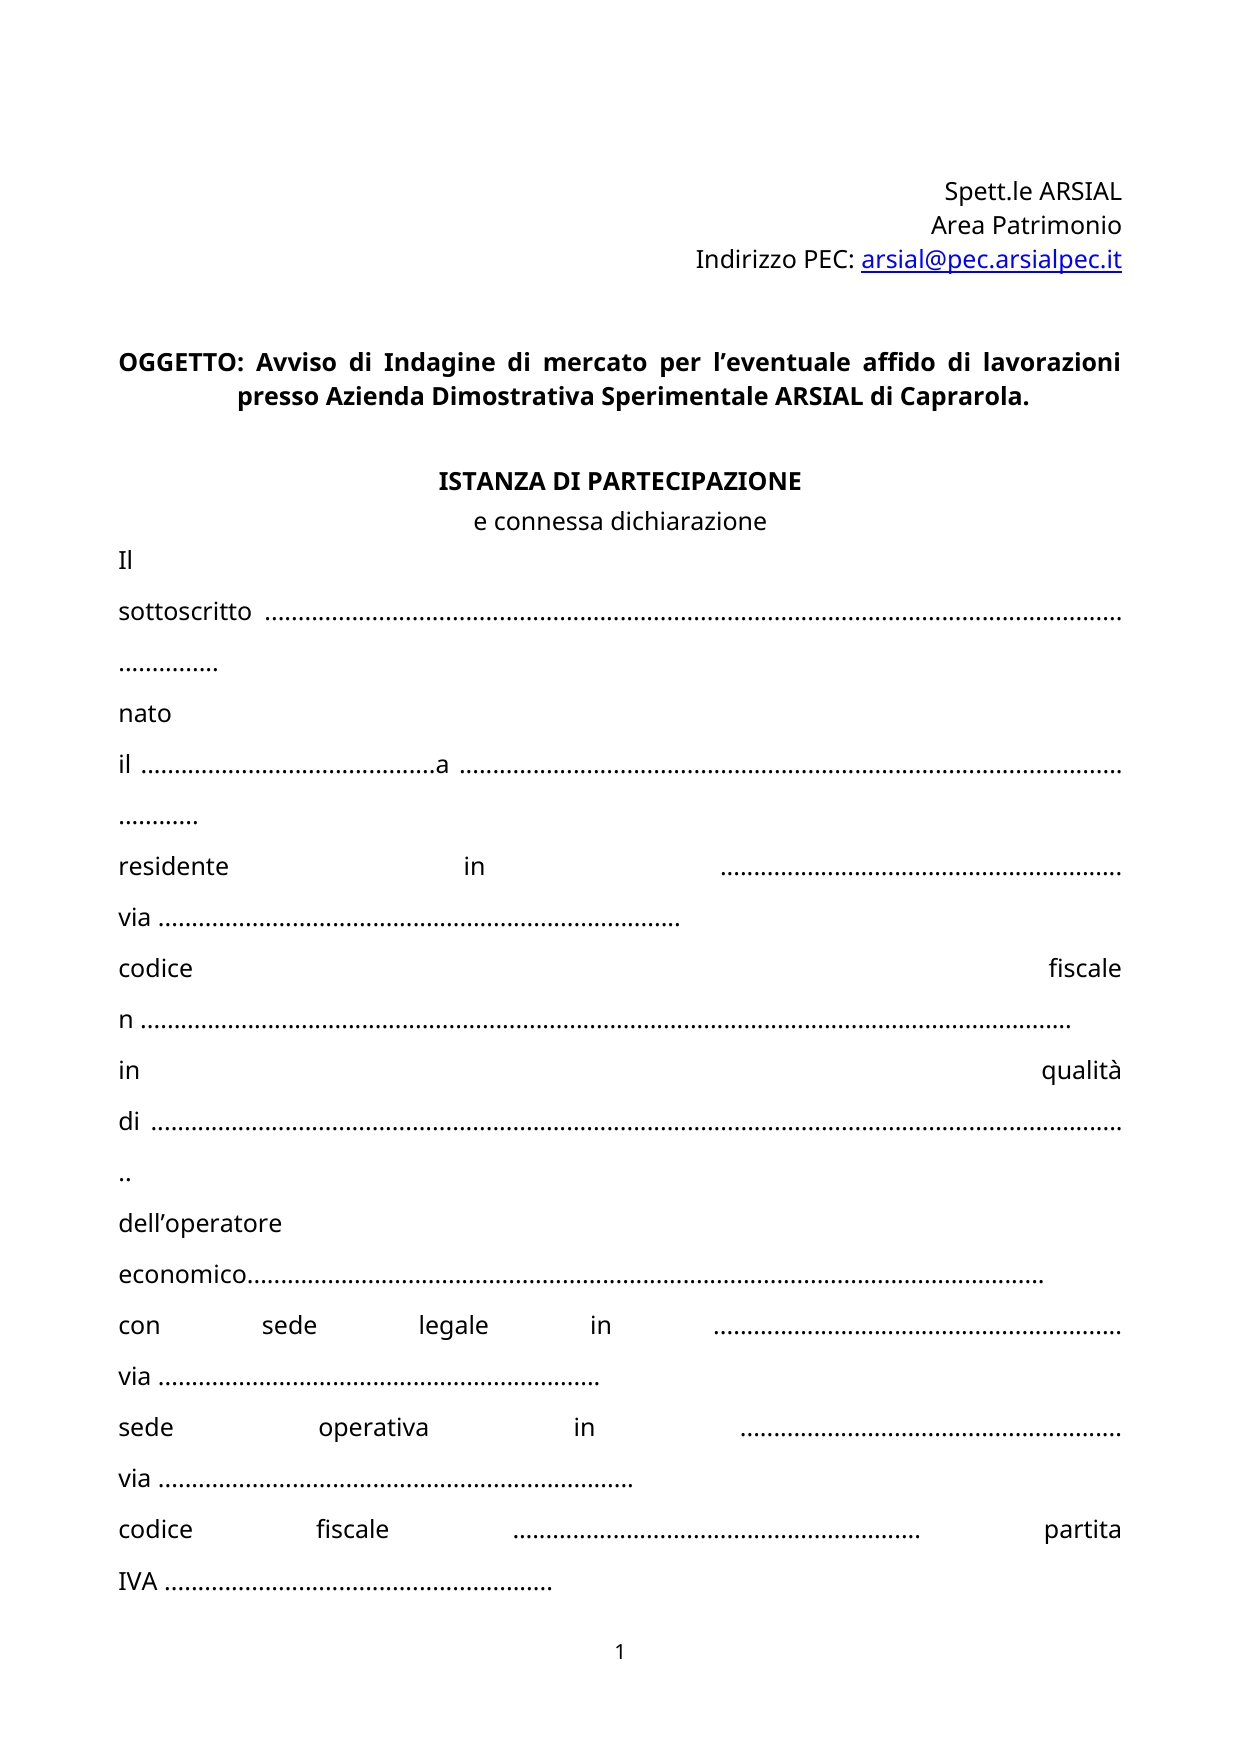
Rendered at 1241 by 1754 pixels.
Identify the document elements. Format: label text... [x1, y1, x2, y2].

text Il sottoscritto ............................................................................................................................................... [118, 542, 1122, 678]
text codice fiscale n .......................................................................................................................................…. [118, 951, 1122, 1036]
text nato il ............................................a ............................................................................................................... [118, 696, 1122, 832]
text ISTANZA DI PARTECIPAZIONE [118, 464, 1122, 498]
text Indirizzo PEC: arsial@pec.arsialpec.it [118, 242, 1122, 276]
text codice fiscale ….......................................................... partita IVA .......................................................... [118, 1512, 1122, 1597]
text e connessa dichiarazione [118, 503, 1122, 537]
text con sede legale in ............................................................. via .................................................................. [118, 1308, 1122, 1393]
text residente in ............................................................ via .............................................................................. [118, 849, 1122, 934]
text in qualità di ................................................................................................................................................... [118, 1053, 1122, 1189]
text Area Patrimonio [118, 208, 1122, 242]
text sede operativa in ......................................................... via ....................................................................... [118, 1410, 1122, 1495]
text OGGETTO: Avviso di Indagine di mercato per l’eventuale affido di lavorazioni presso Azienda Dimostrativa Sperimentale ARSIAL di Caprarola. [118, 344, 1122, 412]
text dell’operatore economico....................................................................................................................... [118, 1206, 1122, 1291]
text Spett.le ARSIAL [118, 174, 1122, 208]
